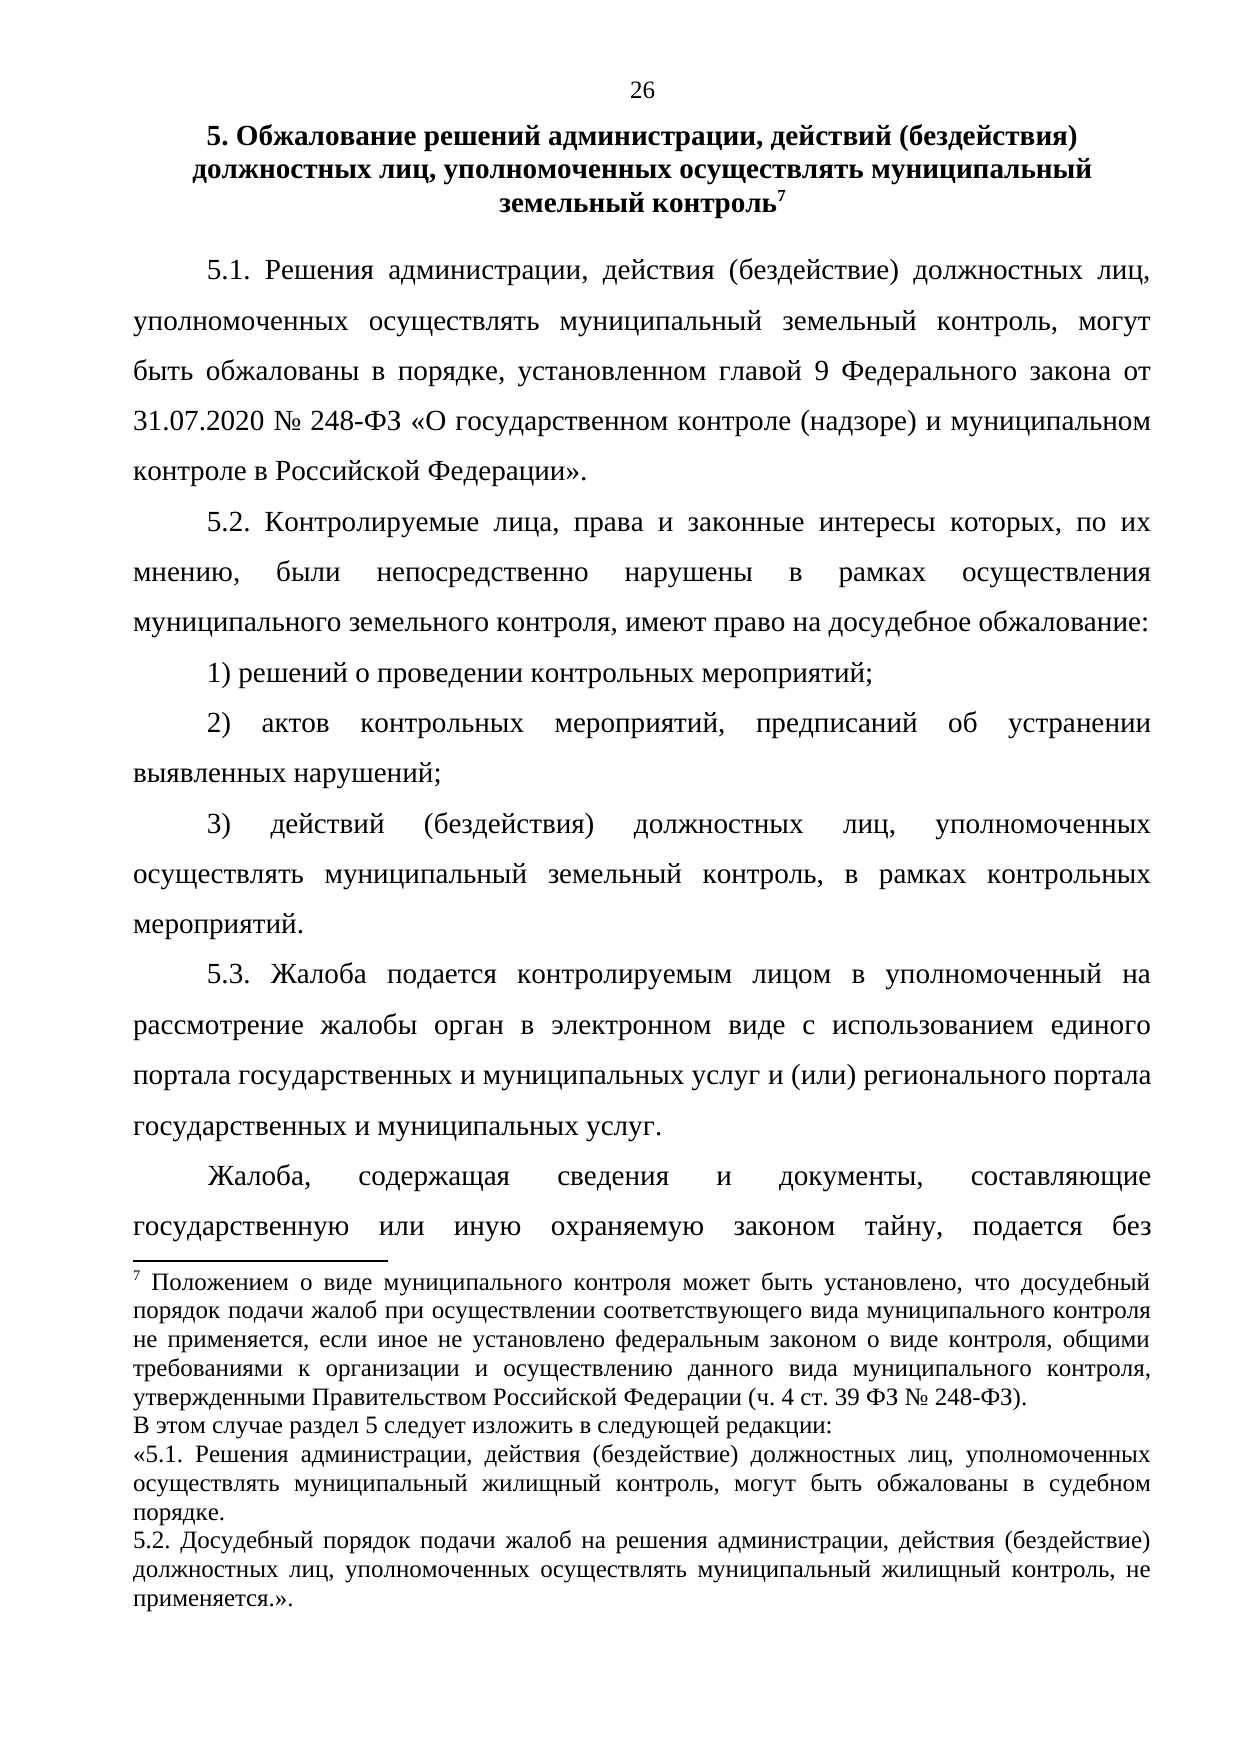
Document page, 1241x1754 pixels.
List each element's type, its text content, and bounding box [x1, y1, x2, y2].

text 1) решений о проведении контрольных мероприятий; [133, 655, 1152, 688]
text 3) действий (бездействия) должностных лиц, уполномоченных осуществлять муниципальный земельный контроль, в рамках контрольных мероприятий. [133, 806, 1152, 940]
text 5.3. Жалоба подается контролируемым лицом в уполномоченный на рассмотрение жалобы орган в электронном виде с использованием единого портала государственных и муниципальных услуг и (или) регионального портала государственных и муниципальных услуг. [133, 957, 1152, 1141]
text 5. Обжалование решений администрации, действий (бездействия) должностных лиц, уполномоченных осуществлять муниципальный земельный контроль [133, 118, 1152, 219]
text 2) актов контрольных мероприятий, предписаний об устранении выявленных нарушений; [133, 705, 1152, 789]
text 5.2. Контролируемые лица, права и законные интересы которых, по их мнению, были непосредственно нарушены в рамках осуществления муниципального земельного контроля, имеют право на досудебное обжалование: [133, 504, 1152, 638]
text 5.1. Решения администрации, действия (бездействие) должностных лиц, уполномоченных осуществлять муниципальный земельный контроль, могут быть обжалованы в порядке, установленном главой 9 Федерального закона от 31.07.2020 № 248-ФЗ «О государственном контроле (надзоре) и муниципальном контроле в Российской Федерации». [133, 252, 1152, 487]
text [133, 1158, 1152, 1242]
